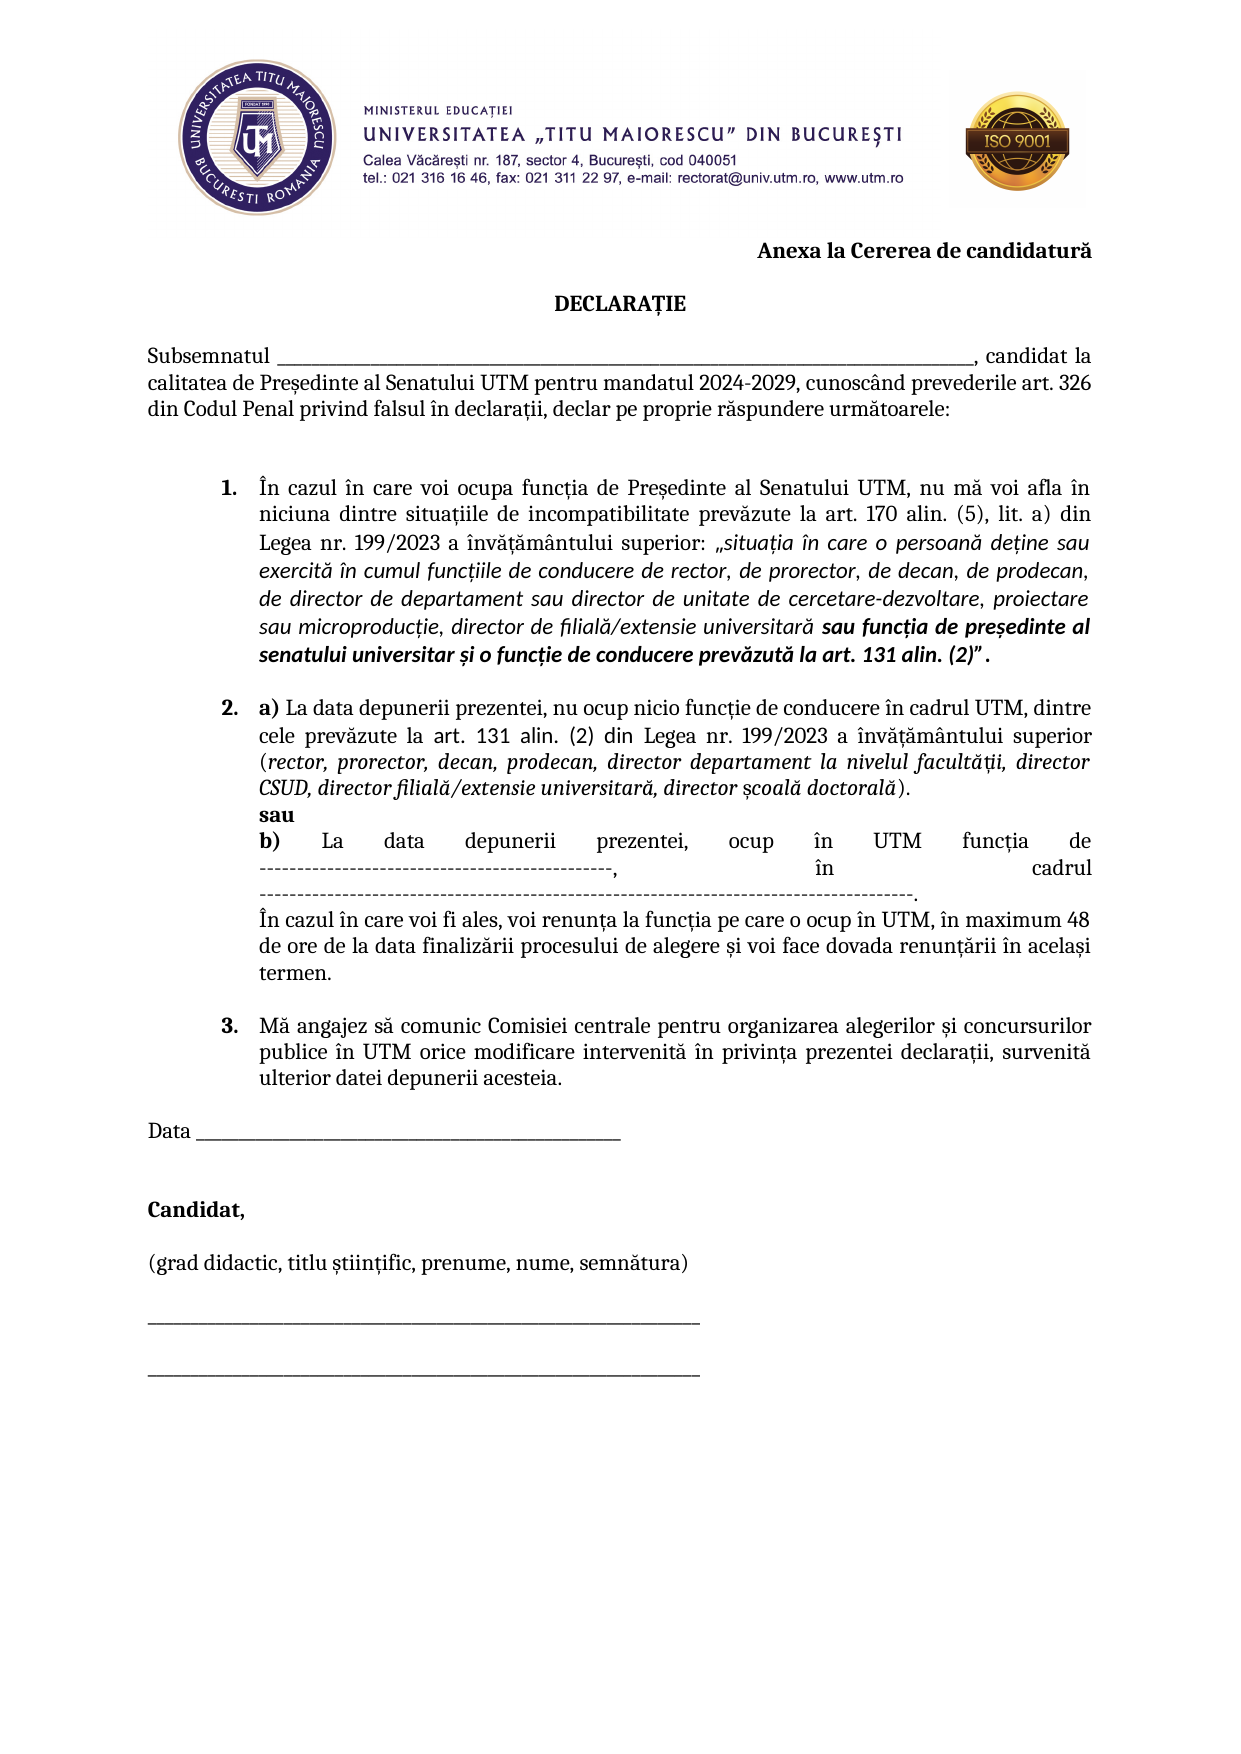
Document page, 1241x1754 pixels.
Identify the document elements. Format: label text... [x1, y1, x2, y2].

picture [949, 70, 1086, 208]
text (grad didactic, titlu științific, prenume, nume, semnătura) [148, 1249, 1093, 1276]
list sau [259, 802, 1093, 828]
list a) La data depunerii prezentei, nu ocup nicio funcție de conducere în cadrul UTM, dintre cele prevăzute la art. 131 alin. (2) din Legea nr. 199/2023 a învățământului superior (rector, prorector, decan, prodecan, director departament la nivelul facultății, director CSUD, director filială/extensie universitară, director școală doctorală). [221, 694, 1093, 802]
list b) La data depunerii prezentei, ocup în UTM funcția de -----------------------------------------------, în cadrul ---------------------------------------------------------------------------------------. [259, 828, 1093, 907]
text Data __________________________________________________ [148, 1118, 1093, 1144]
text DECLARAȚIE [148, 290, 1093, 317]
list În cazul în care voi ocupa funcția de Președinte al Senatului UTM, nu mă voi afla în niciuna dintre situațiile de incompatibilitate prevăzute la art. 170 alin. (5), lit. a) din Legea nr. 199/2023 a învățământului superior: „situaţia în care o persoană deţine sau exercită în cumul funcţiile de conducere de rector, de prorector, de decan, de prodecan, de director de departament sau director de unitate de cercetare-dezvoltare, proiectare sau microproducţie, director de filială/extensie universitară sau funcţia de preşedinte al senatului universitar şi o funcţie de conducere prevăzută la art. 131 alin. (2)”. [221, 475, 1093, 668]
list Mă angajez să comunic Comisiei centrale pentru organizarea alegerilor și concursurilor publice în UTM orice modificare intervenită în privința prezentei declarații, survenită ulterior datei depunerii acesteia. [221, 1012, 1093, 1091]
text Anexa la Cererea de candidatură [148, 238, 1093, 264]
text _________________________________________________________________ [148, 1302, 1093, 1329]
picture [147, 29, 942, 238]
text Candidat, [148, 1197, 1093, 1223]
list În cazul în care voi fi ales, voi renunța la funcția pe care o ocup în UTM, în maximum 48 de ore de la data finalizării procesului de alegere și voi face dovada renunțării în același termen. [259, 907, 1093, 986]
text Subsemnatul __________________________________________________________________________________, candidat la calitatea de Președinte al Senatului UTM pentru mandatul 2024-2029, cunoscând prevederile art. 326 din Codul Penal privind falsul în declarații, declar pe proprie răspundere următoarele: [148, 343, 1093, 422]
text _________________________________________________________________ [148, 1354, 1093, 1380]
